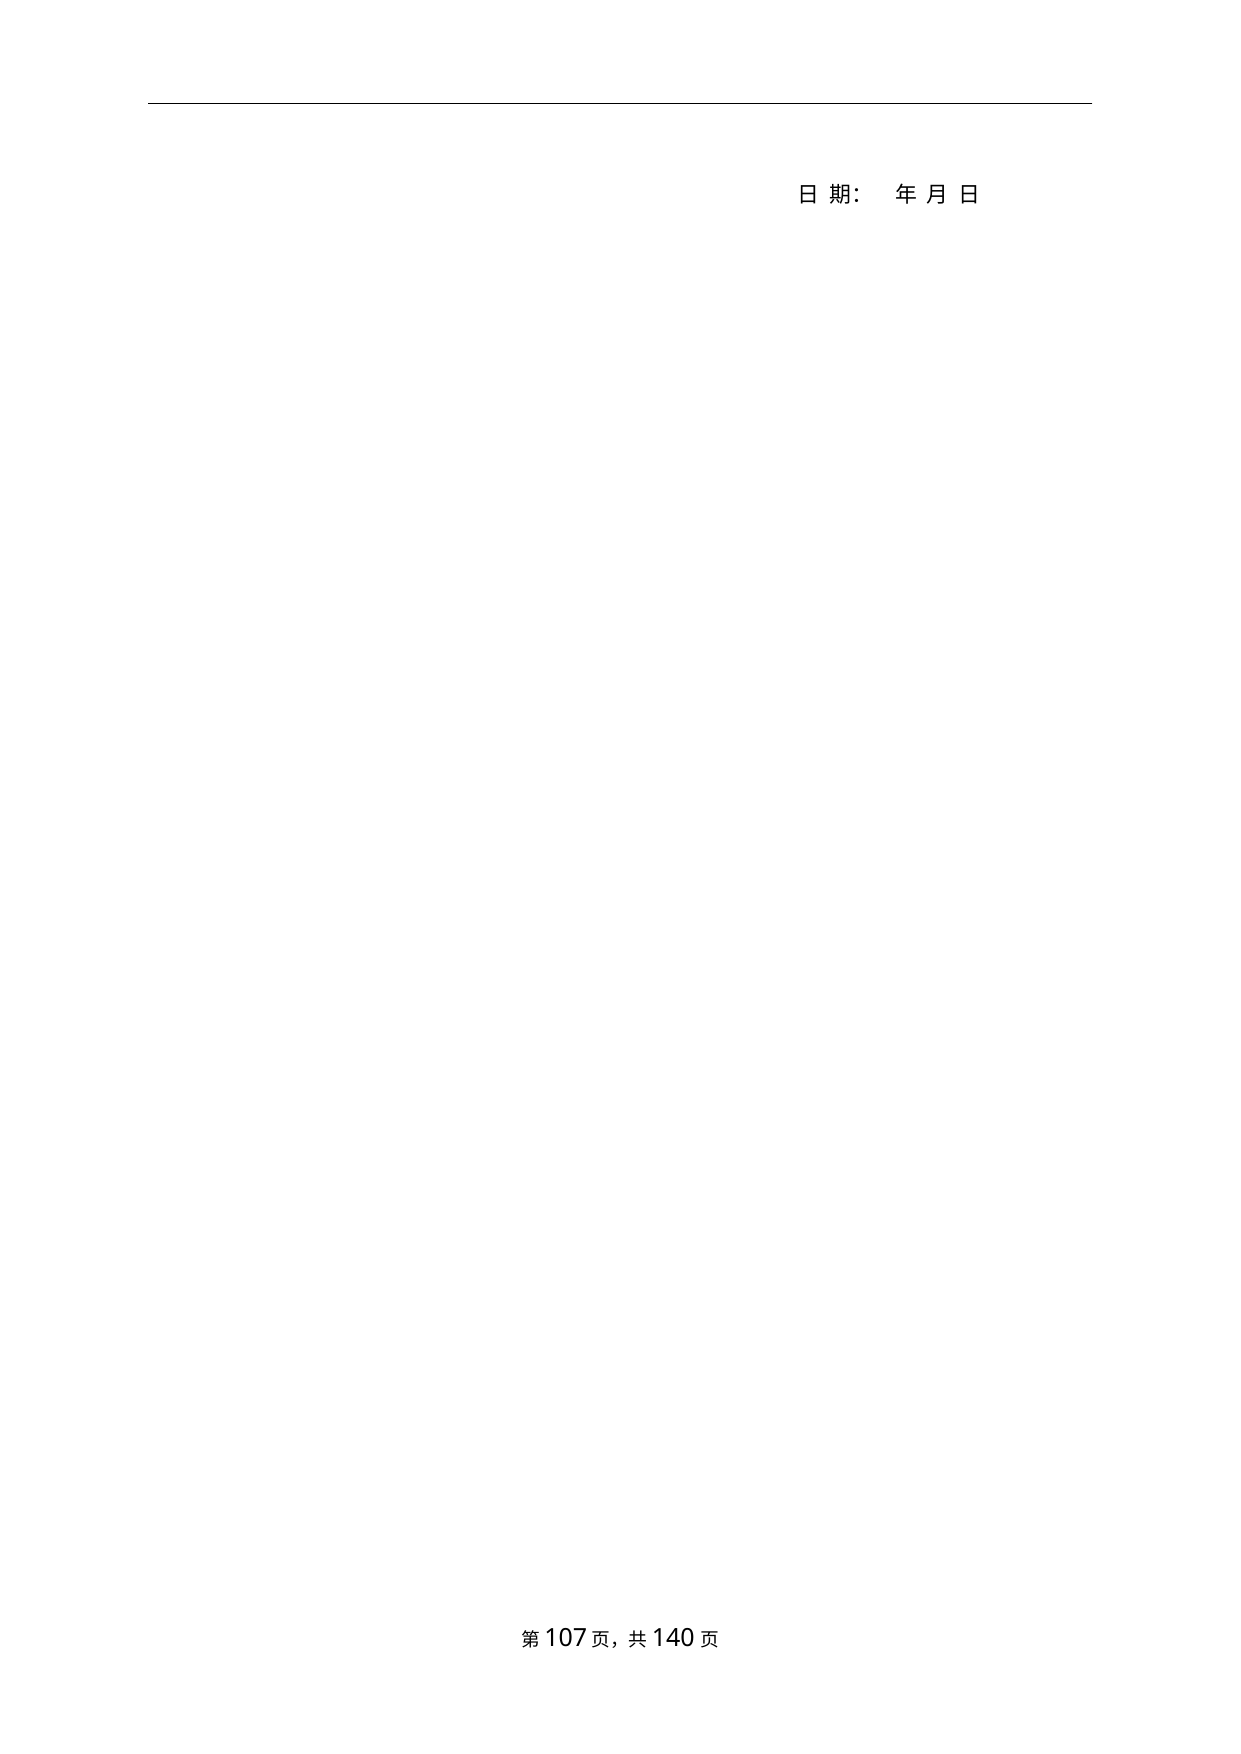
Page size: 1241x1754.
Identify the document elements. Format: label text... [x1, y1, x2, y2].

text 日 期： 年 月 日 [148, 177, 1054, 209]
